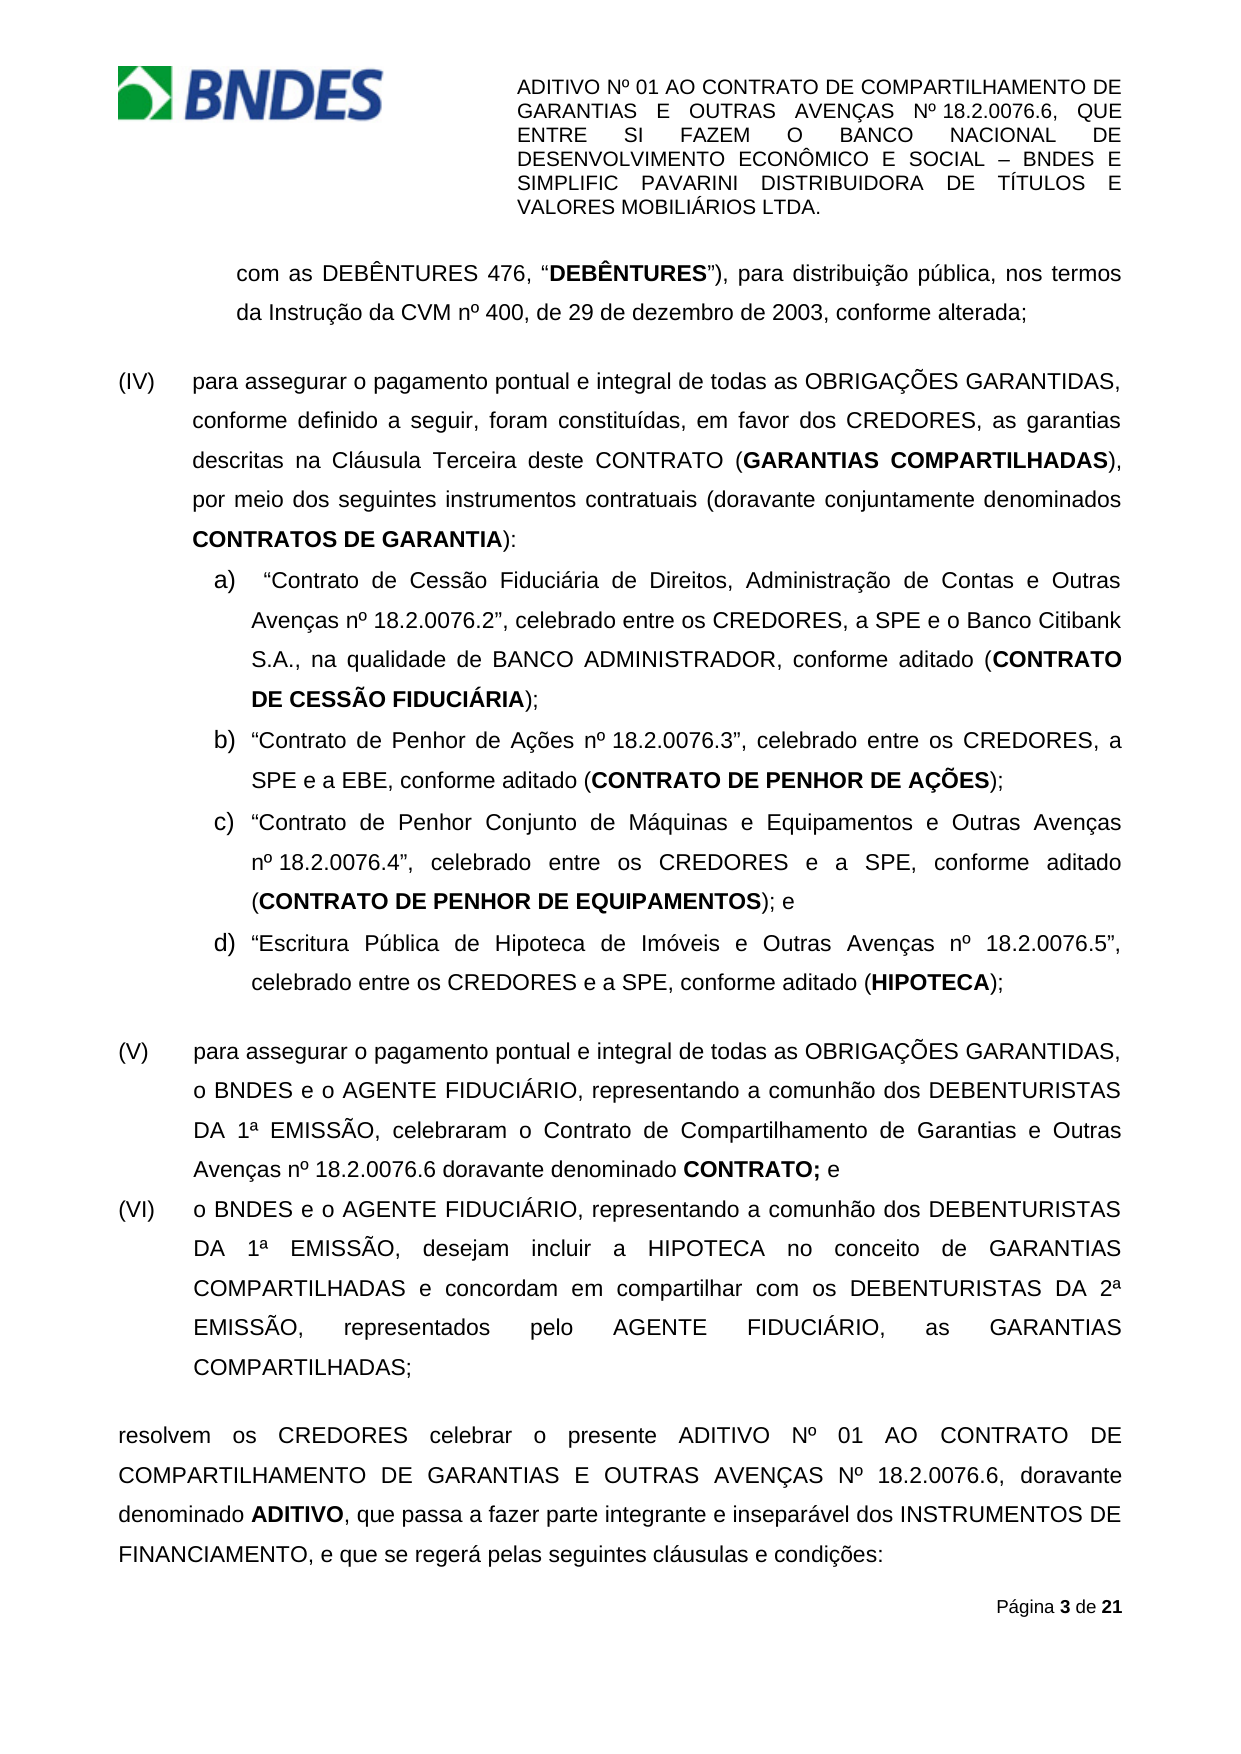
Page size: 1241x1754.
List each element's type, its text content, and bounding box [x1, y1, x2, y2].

list “Contrato de Penhor de Ações nº 18.2.0076.3”, celebrado entre os CREDORES, a SPE e a EBE, conforme aditado (CONTRATO DE PENHOR DE AÇÕES); [213, 725, 1122, 793]
text resolvem os CREDORES celebrar o presente ADITIVO Nº 01 AO Contrato de Compartilhamento de Garantias E OUTRAS AVENÇAS Nº 18.2.0076.6, doravante denominado ADITIVO, que passa a fazer parte integrante e inseparável dos INSTRUMENTOS DE FINANCIAMENTO, e que se regerá pelas seguintes cláusulas e condições: [118, 1422, 1122, 1567]
text (IV) para assegurar o pagamento pontual e integral de todas as OBRIGAÇÕES GARANTIDAS, conforme definido a seguir, foram constituídas, em favor dos CREDORES, as garantias descritas na Cláusula Terceira deste CONTRATO (GARANTIAS COMPARTILHADAS), por meio dos seguintes instrumentos contratuais (doravante conjuntamente denominados CONTRATOS DE GARANTIA): [118, 368, 1122, 552]
list para assegurar o pagamento pontual e integral de todas as OBRIGAÇÕES GARANTIDAS, o BNDES e o AGENTE FIDUCIÁRIO, representando a comunhão dos DEBENTURISTAS DA 1ª EMISSÃO, celebraram o Contrato de Compartilhamento de Garantias e Outras Avenças nº 18.2.0076.6 doravante denominado CONTRATO; e [118, 1038, 1122, 1183]
picture [118, 66, 385, 123]
list “Escritura Pública de Hipoteca de Imóveis e Outras Avenças nº 18.2.0076.5”, celebrado entre os CREDORES e a SPE, conforme aditado (HIPOTECA); [213, 927, 1122, 996]
list o BNDES e o AGENTE FIDUCIÁRIO, representando a comunhão dos DEBENTURISTAS DA 1ª EMISSÃO, desejam incluir a HIPOTECA no conceito de GARANTIAS COMPARTILHADAS e concordam em compartilhar com os DEBENTURISTAS DA 2ª EMISSÃO, representados pelo AGENTE FIDUCIÁRIO, as GARANTIAS COMPARTILHADAS; [118, 1196, 1122, 1380]
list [192, 259, 1122, 325]
list “Contrato de Penhor Conjunto de Máquinas e Equipamentos e Outras Avenças nº 18.2.0076.4”, celebrado entre os CREDORES e a SPE, conforme aditado (CONTRATO DE PENHOR DE EQUIPAMENTOS); e [213, 807, 1122, 914]
list “Contrato de Cessão Fiduciária de Direitos, Administração de Contas e Outras Avenças nº 18.2.0076.2”, celebrado entre os CREDORES, a SPE e o Banco Citibank S.A., na qualidade de BANCO ADMINISTRADOR, conforme aditado (CONTRATO DE CESSÃO FIDUCIÁRIA); [213, 565, 1122, 712]
